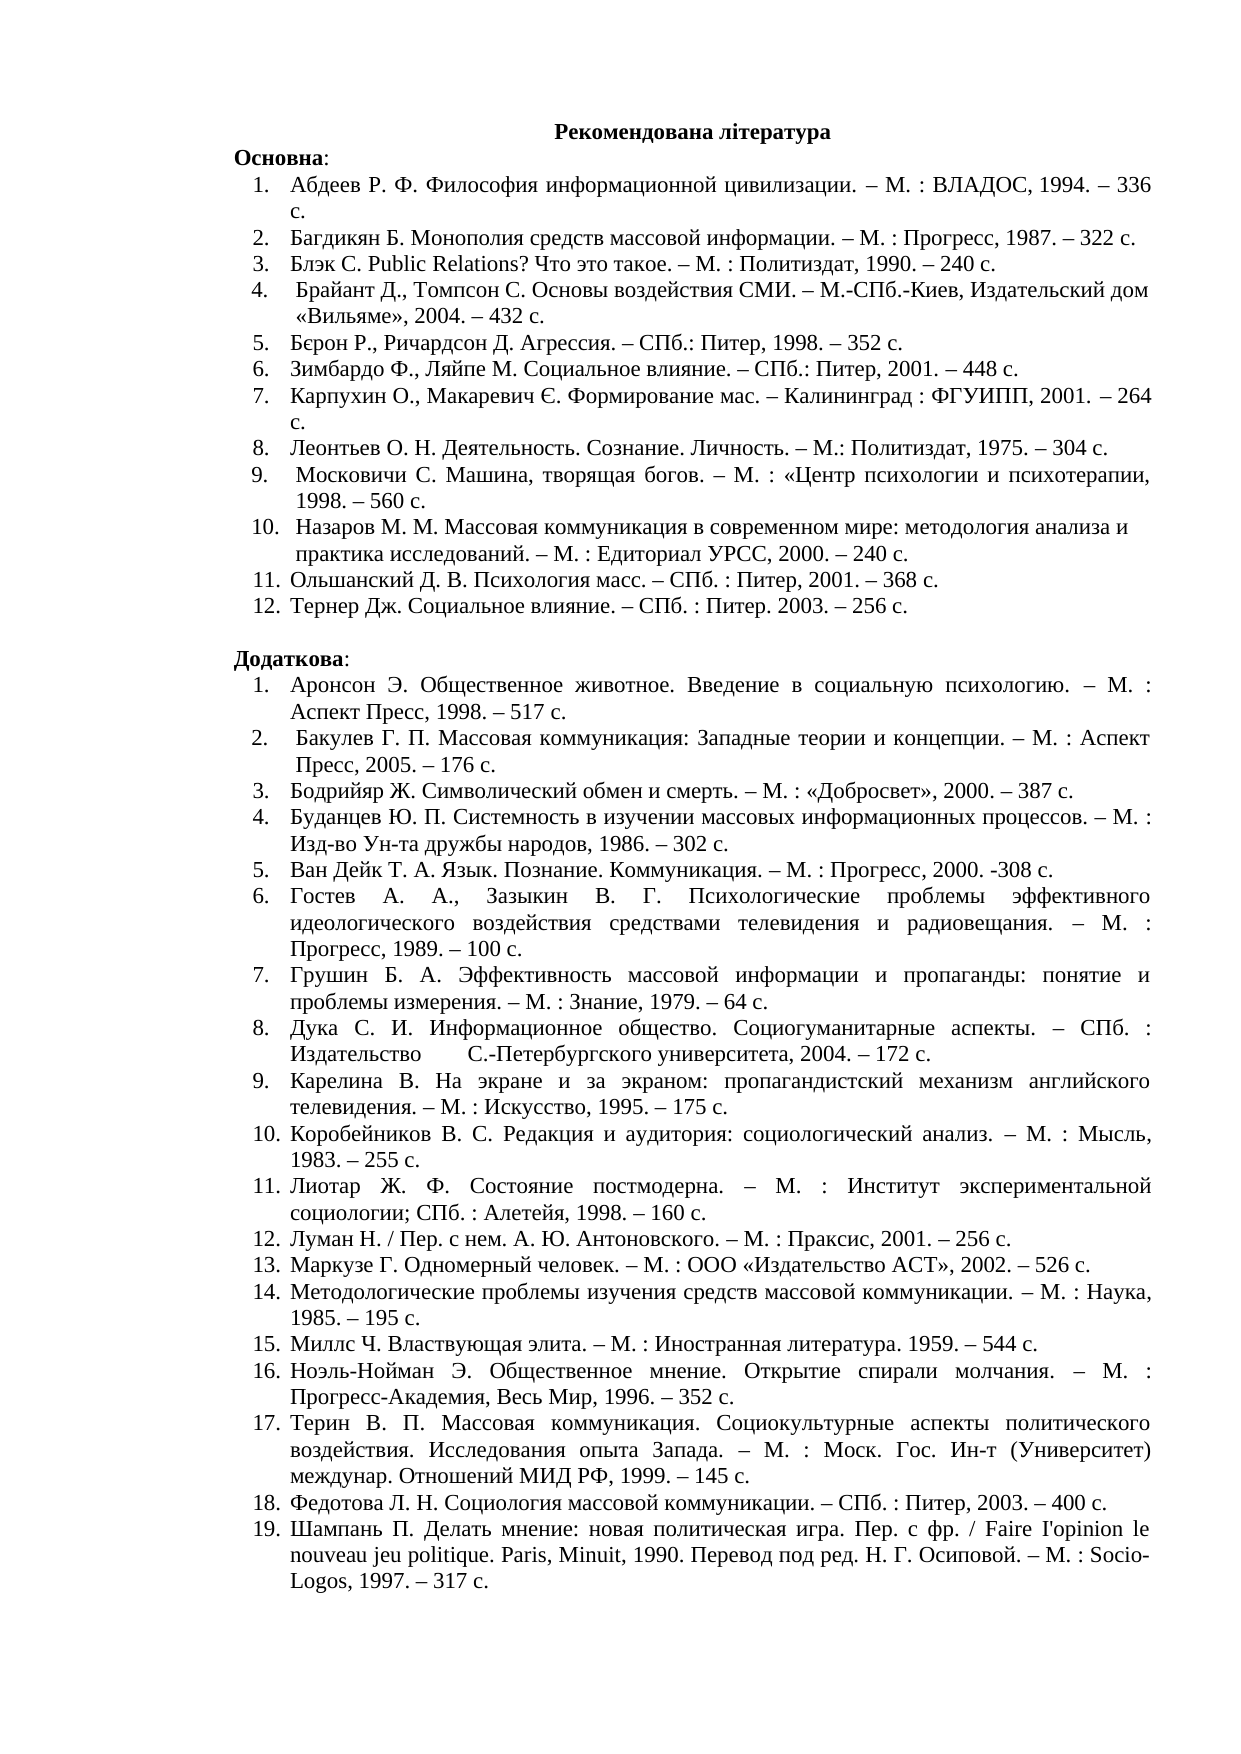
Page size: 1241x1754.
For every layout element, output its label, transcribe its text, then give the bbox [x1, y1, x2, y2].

list Московичи С. Машина, творящая богов. – М. : «Центр психологии и психотерапии, 1998. – 560 с. [251, 461, 1152, 513]
list Зимбардо Ф., Ляйпе М. Социальное влияние. – СПб.: Питер, 2001. – 448 с. [252, 355, 1152, 382]
list Буданцев Ю. П. Системность в изучении массовых информационных процессов. – М. : Изд-во Ун-та дружбы народов, 1986. – 302 с. [252, 803, 1152, 856]
list Луман Н. / Пер. с нем. А. Ю. Антоновского. – М. : Праксис, 2001. – 256 с. [252, 1225, 1152, 1251]
subtitle Рекомендована література [177, 118, 1152, 144]
list Тернер Дж. Социальное влияние. – СПб. : Питер. 2003. – 256 с. [252, 592, 1152, 619]
list Багдикян Б. Монополия средств массовой информации. – М. : Прогресс, 1987. – 322 с. [252, 223, 1152, 250]
list Ольшанский Д. В. Психология масс. – СПб. : Питер, 2001. – 368 с. [252, 566, 1152, 592]
list Маркузе Г. Одномерный человек. – М. : ООО «Издательство ACT», 2002. – 526 с. [252, 1251, 1152, 1278]
list Бодрийяр Ж. Символический обмен и смерть. – М. : «Добросвет», 2000. – 387 с. [252, 777, 1152, 803]
list Блэк С. Public Relations? Что это такое. – М. : Политиздат, 1990. – 240 с. [252, 250, 1152, 276]
list Карелина В. На экране и за экраном: пропагандистский механизм английского телевидения. – М. : Искусство, 1995. – 175 с. [252, 1067, 1152, 1119]
list Карпухин О., Макаревич Є. Формирование мас. – Калининград : ФГУИПП, 2001. – 264 с. [252, 382, 1152, 434]
list Аронсон Э. Общественное животное. Введение в социальную психологию. – М. : Аспект Пресс, 1998. – 517 с. [252, 672, 1152, 724]
list Гостев А. А., Зазыкин В. Г. Психологические проблемы эффективного идеологического воздействия средствами телевидения и радиовещания. – М. : Прогресс, 1989. – 100 с. [252, 882, 1152, 961]
list Коробейников В. С. Редакция и аудитория: социологический анализ. – М. : Мысль, 1983. – 255 с. [252, 1119, 1152, 1172]
list Федотова Л. Н. Социология массовой коммуникации. – СПб. : Питер, 2003. – 400 с. [252, 1488, 1152, 1515]
list Терин В. П. Массовая коммуникация. Социокультурные аспекты политического воздействия. Исследования опыта Запада. – М. : Моск. Гос. Ин-т (Университет) междунар. Отношений МИД РФ, 1999. – 145 с. [252, 1409, 1152, 1488]
list Ноэль-Нойман Э. Общественное мнение. Открытие спирали молчания. – М. : Прогресс-Академия, Весь Мир, 1996. – 352 с. [252, 1357, 1152, 1409]
list Миллс Ч. Властвующая элита. – М. : Иностранная литература. 1959. – 544 с. [252, 1330, 1152, 1357]
list Грушин Б. А. Эффективность массовой информации и пропаганды: понятие и проблемы измерения. – М. : Знание, 1979. – 64 с. [252, 961, 1152, 1014]
list Шампань П. Делать мнение: новая политическая игра. Пер. с фр. / Faire I'opinion le nouveau jeu politique. Paris, Minuit, 1990. Перевод под ред. Н. Г. Осиповой. – М. : Socio-Logos, 1997. – 317 с. [252, 1515, 1152, 1594]
list Дука С. И. Информационное общество. Социогуманитарные аспекты. – СПб. : Издательство С.-Петербургского университета, 2004. – 172 с. [252, 1014, 1152, 1067]
list Бакулев Г. П. Массовая коммуникация: Западные теории и концепции. – М. : Аспект Пресс, 2005. – 176 с. [251, 724, 1152, 777]
list Лиотар Ж. Ф. Состояние постмодерна. – М. : Институт экспериментальной социологии; СПб. : Алетейя, 1998. – 160 с. [252, 1172, 1152, 1225]
list Бєрон Р., Ричардсон Д. Агрессия. – СПб.: Питер, 1998. – 352 с. [252, 329, 1152, 355]
list Брайант Д., Томпсон С. Основы воздействия СМИ. – М.-СПб.-Киев, Издательский дом «Вильяме», 2004. – 432 с. [251, 276, 1152, 329]
list Абдеев Р. Ф. Философия информационной цивилизации. – М. : ВЛАДОС, 1994. – 336 с. [252, 171, 1152, 223]
list Методологические проблемы изучения средств массовой коммуникации. – М. : Наука, 1985. – 195 с. [252, 1278, 1152, 1330]
list Леонтьев О. Н. Деятельность. Сознание. Личность. – М.: Политиздат, 1975. – 304 с. [252, 434, 1152, 461]
list Ван Дейк Т. А. Язык. Познание. Коммуникация. – М. : Прогресс, 2000. -308 с. [252, 856, 1152, 882]
text Основна: [233, 144, 1152, 171]
text Додаткова: [233, 645, 1152, 672]
list Назаров М. М. Массовая коммуникация в современном мире: методология анализа и практика исследований. – М. : Едиториал УРСС, 2000. – 240 с. [251, 513, 1152, 566]
